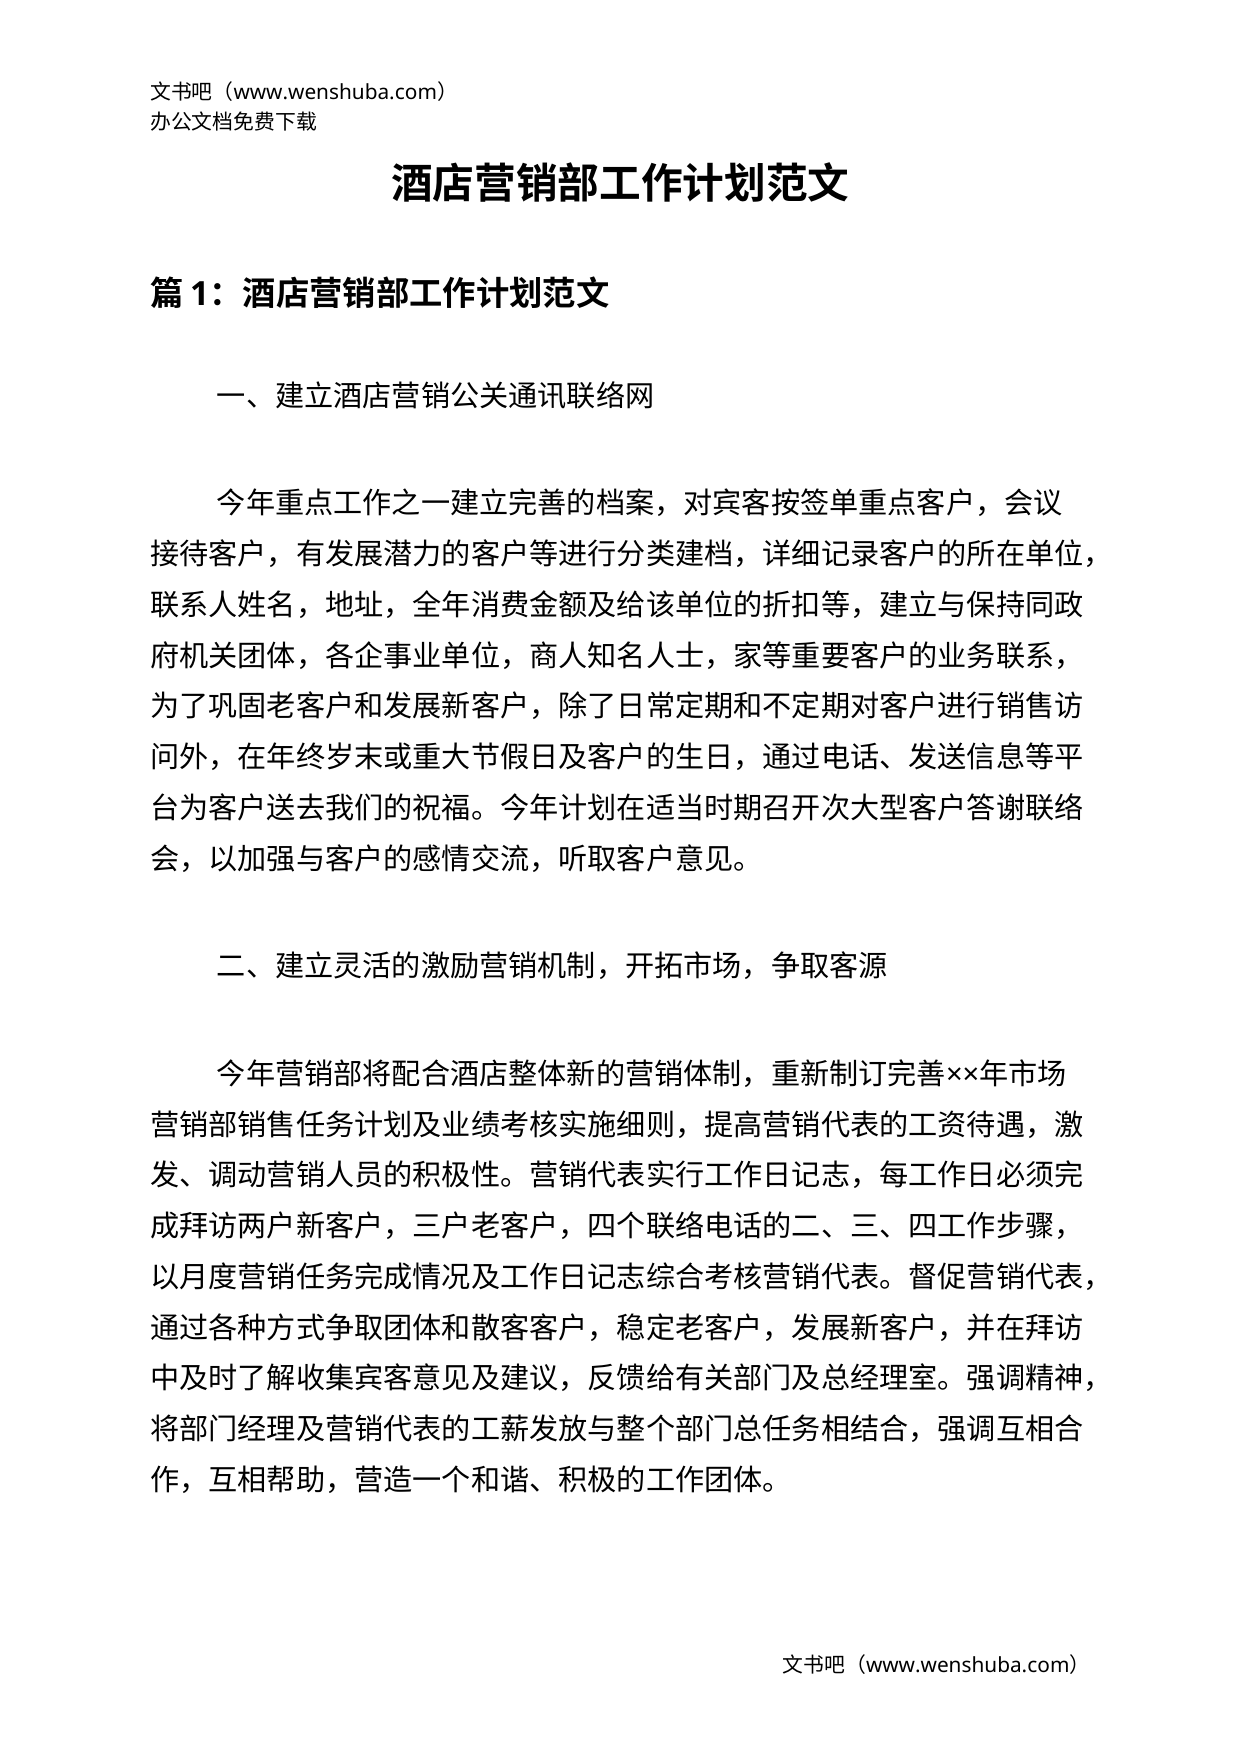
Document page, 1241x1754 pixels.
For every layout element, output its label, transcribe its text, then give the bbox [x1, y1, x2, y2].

text 今年营销部将配合酒店整体新的营销体制，重新制订完善××年市场营销部销售任务计划及业绩考核实施细则，提高营销代表的工资待遇，激发、调动营销人员的积极性。营销代表实行工作日记志，每工作日必须完成拜访两户新客户，三户老客户，四个联络电话的二、三、四工作步骤，以月度营销任务完成情况及工作日记志综合考核营销代表。督促营销代表，通过各种方式争取团体和散客客户，稳定老客户，发展新客户，并在拜访中及时了解收集宾客意见及建议，反馈给有关部门及总经理室。强调精神，将部门经理及营销代表的工薪发放与整个部门总任务相结合，强调互相合作，互相帮助，营造一个和谐、积极的工作团体。 [150, 1050, 1090, 1499]
text 二、建立灵活的激励营销机制，开拓市场，争取客源 [150, 943, 1090, 985]
text 今年重点工作之一建立完善的档案，对宾客按签单重点客户，会议接待客户，有发展潜力的客户等进行分类建档，详细记录客户的所在单位，联系人姓名，地址，全年消费金额及给该单位的折扣等，建立与保持同政府机关团体，各企事业单位，商人知名人士，家等重要客户的业务联系，为了巩固老客户和发展新客户，除了日常定期和不定期对客户进行销售访问外，在年终岁末或重大节假日及客户的生日，通过电话、发送信息等平台为客户送去我们的祝福。今年计划在适当时期召开次大型客户答谢联络会，以加强与客户的感情交流，听取客户意见。 [150, 480, 1090, 877]
subtitle 酒店营销部工作计划范文 [150, 150, 1090, 210]
text 一、建立酒店营销公关通讯联络网 [150, 372, 1090, 415]
text 篇1：酒店营销部工作计划范文 [150, 267, 1090, 316]
